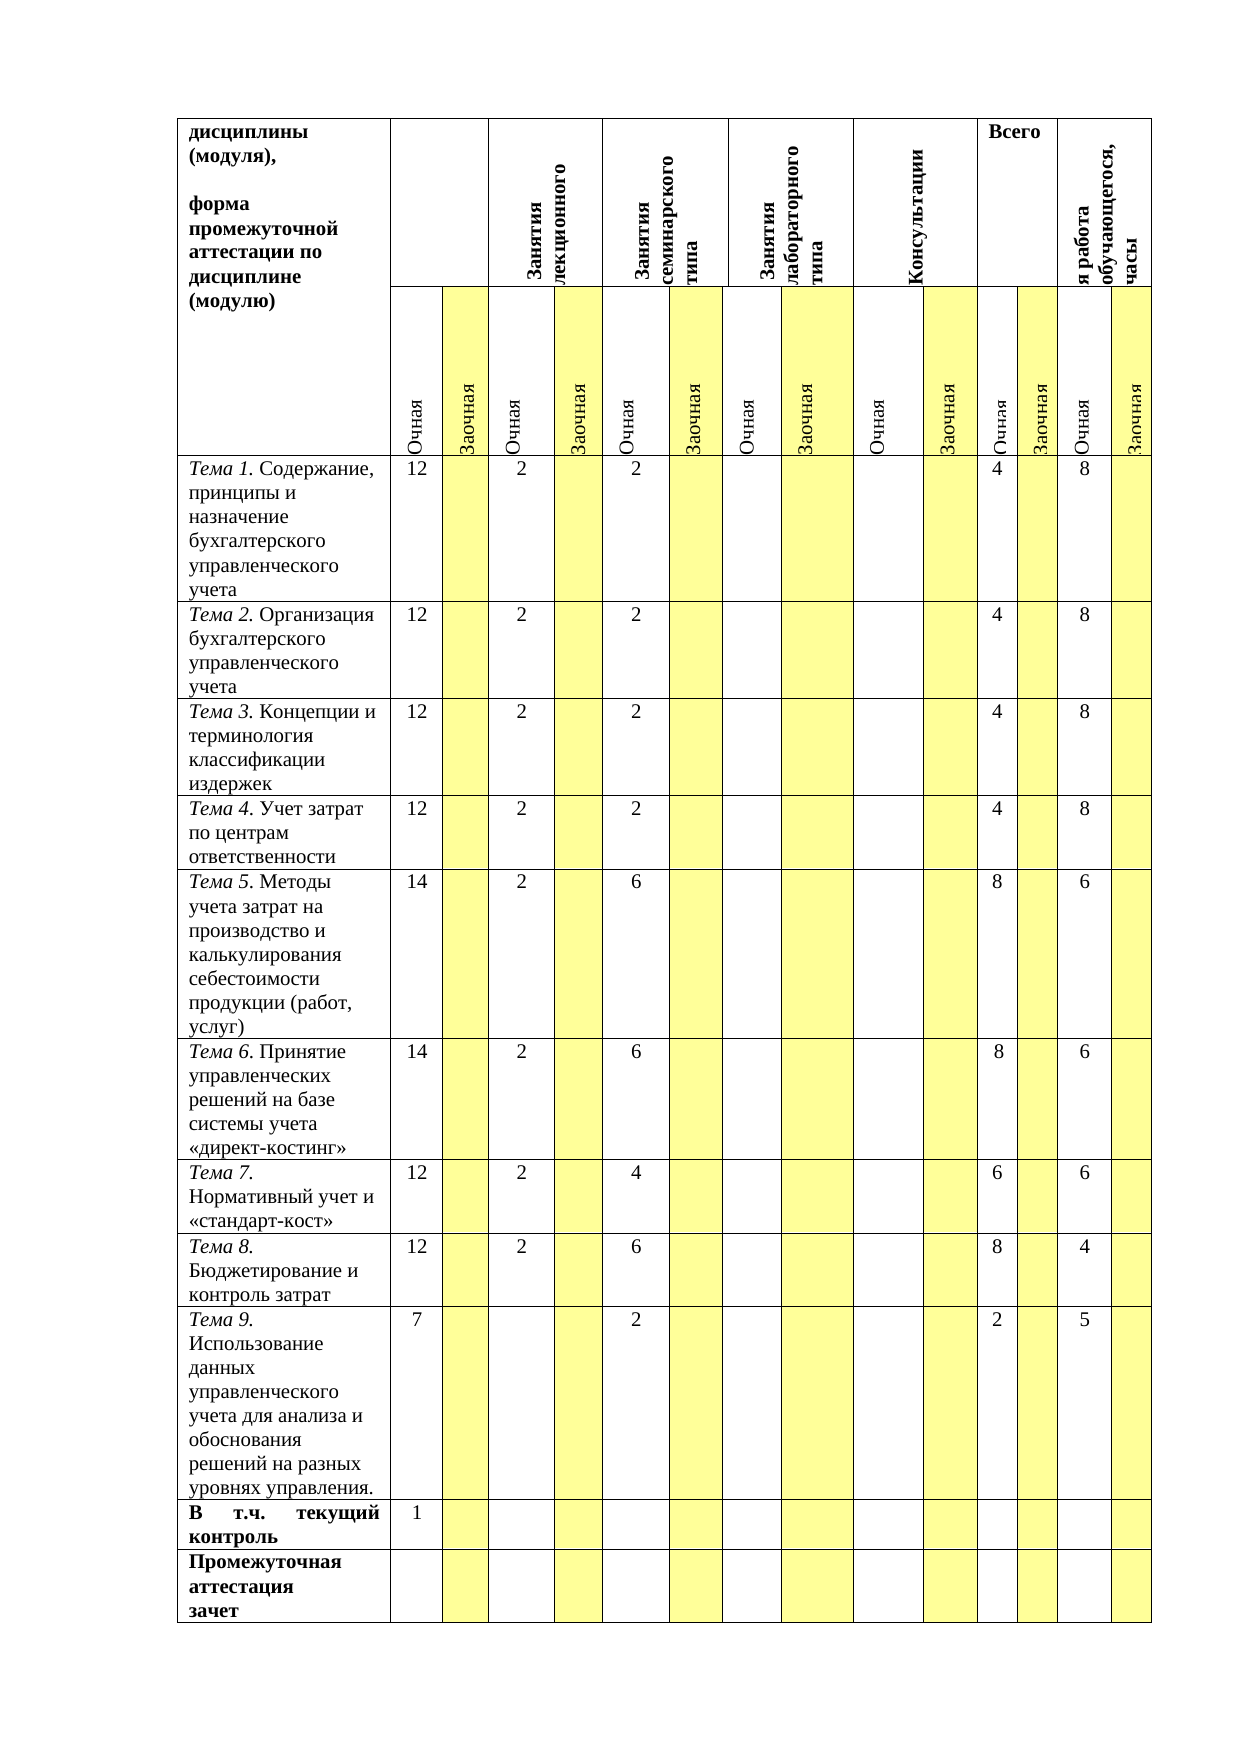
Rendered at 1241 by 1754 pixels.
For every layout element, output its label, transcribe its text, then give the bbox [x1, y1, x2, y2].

table_cell [555, 1500, 602, 1548]
table_cell 2 [603, 1307, 669, 1499]
table_cell [1112, 1039, 1151, 1159]
table_cell [924, 1550, 977, 1622]
table_cell 4 [603, 1160, 669, 1232]
table_cell 2 [978, 1307, 1017, 1499]
table_cell 6 [603, 870, 669, 1038]
table_cell 2 [603, 602, 669, 698]
table_cell [782, 602, 853, 698]
table_cell Промежуточная аттестация зачет [178, 1550, 390, 1622]
table_cell [443, 1234, 488, 1306]
table_cell 7 [391, 1307, 442, 1499]
table_cell 8 [1058, 602, 1111, 698]
table_cell [723, 602, 781, 698]
table_cell Тема 8. Бюджетирование и контроль затрат [178, 1234, 390, 1306]
table_cell [1058, 1500, 1111, 1548]
table_cell Занятия лабораторного типа [729, 119, 853, 286]
table_cell [1018, 1500, 1057, 1548]
table_cell [443, 1550, 488, 1622]
table_cell [1018, 602, 1057, 698]
table_cell Заочная [670, 287, 722, 455]
table_cell [924, 1234, 977, 1306]
table_cell 2 [489, 602, 554, 698]
table_cell [782, 1039, 853, 1159]
table_cell 8 [978, 1234, 1017, 1306]
table_cell 6 [1058, 1160, 1111, 1232]
table_cell [555, 1307, 602, 1499]
table_cell Очная [723, 287, 781, 455]
table_cell [555, 1039, 602, 1159]
table_cell 8 [1058, 699, 1111, 795]
table_cell 2 [603, 796, 669, 868]
table_cell [670, 1500, 722, 1548]
table_cell [1018, 870, 1057, 1038]
table_cell 4 [1058, 1234, 1111, 1306]
table_cell 5 [1058, 1307, 1111, 1499]
table_cell 2 [489, 796, 554, 868]
table_cell Очная [978, 287, 1017, 455]
table_cell Заочная [924, 287, 977, 455]
table_cell [489, 1500, 554, 1548]
table_cell В т.ч. текущий контроль [178, 1500, 390, 1548]
table_cell Тема 3. Концепции и терминология классификации издержек [178, 699, 390, 795]
table_cell [670, 1160, 722, 1232]
table_cell [670, 1234, 722, 1306]
table_cell [723, 1550, 781, 1622]
table_cell [1018, 796, 1057, 868]
table_cell [670, 1039, 722, 1159]
table_cell [924, 1160, 977, 1232]
table_cell [854, 1234, 923, 1306]
table_cell [924, 699, 977, 795]
table_cell [723, 699, 781, 795]
table_cell [1058, 1550, 1111, 1622]
table_cell [924, 1307, 977, 1499]
table_cell 12 [391, 602, 442, 698]
table_cell [1018, 1234, 1057, 1306]
table_cell [1018, 456, 1057, 601]
table_cell [555, 456, 602, 601]
table_cell [1112, 870, 1151, 1038]
table_cell [723, 1039, 781, 1159]
table_cell [443, 796, 488, 868]
table_cell Тема 6. Принятие управленческих решений на базе системы учета «директ-костинг» [178, 1039, 390, 1159]
table_cell [443, 1500, 488, 1548]
table_cell [924, 1500, 977, 1548]
table_cell [924, 1039, 977, 1159]
table_cell 12 [391, 1234, 442, 1306]
table_cell [603, 1550, 669, 1622]
table_cell [854, 796, 923, 868]
table_cell Тема 7. Нормативный учет и «стандарт-кост» [178, 1160, 390, 1232]
table_cell [1112, 699, 1151, 795]
table_cell Консультации [854, 119, 977, 286]
table_cell 12 [391, 1160, 442, 1232]
table_cell [489, 1550, 554, 1622]
table_cell [782, 1160, 853, 1232]
table_cell [782, 1550, 853, 1622]
table_cell [670, 870, 722, 1038]
table_cell [978, 1500, 1017, 1548]
table_cell [924, 870, 977, 1038]
table_cell [443, 456, 488, 601]
table_cell [670, 796, 722, 868]
table_cell Тема 9. Использование данных управленческого учета для анализа и обоснования решений на разных уровнях управления. [178, 1307, 390, 1499]
table_cell 4 [978, 456, 1017, 601]
table_cell [854, 1160, 923, 1232]
table_cell Тема 1. Содержание, принципы и назначение бухгалтерского управленческого учета [178, 456, 390, 601]
table_cell [1018, 1160, 1057, 1232]
table_cell [854, 870, 923, 1038]
table_cell [723, 1307, 781, 1499]
table_cell [555, 1234, 602, 1306]
table_cell [723, 796, 781, 868]
table_cell [670, 456, 722, 601]
table_cell [1018, 1307, 1057, 1499]
table_cell 6 [603, 1234, 669, 1306]
table_cell 12 [391, 456, 442, 601]
table_cell 4 [978, 796, 1017, 868]
table_cell [489, 1307, 554, 1499]
table_cell Очная [603, 287, 669, 455]
table_cell [782, 870, 853, 1038]
table_cell [670, 1307, 722, 1499]
table_cell [443, 1160, 488, 1232]
table_cell Очная [1058, 287, 1111, 455]
table_cell [924, 456, 977, 601]
table_cell Очная [854, 287, 923, 455]
table_cell [723, 870, 781, 1038]
table_cell Тема 4. Учет затрат по центрам ответственности [178, 796, 390, 868]
table_cell 2 [489, 1039, 554, 1159]
table_cell 2 [489, 870, 554, 1038]
table_cell 2 [603, 699, 669, 795]
table_cell 1 [391, 1500, 442, 1548]
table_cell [1058, 119, 1151, 286]
table_cell [670, 1550, 722, 1622]
table_cell 4 [978, 699, 1017, 795]
table_cell [924, 602, 977, 698]
table_cell [782, 699, 853, 795]
table_cell 8 [1058, 796, 1111, 868]
table_cell [723, 1160, 781, 1232]
table_cell [854, 602, 923, 698]
table_cell [1018, 1039, 1057, 1159]
table_cell [854, 1550, 923, 1622]
table_cell 12 [391, 796, 442, 868]
table_cell 8 [1058, 456, 1111, 601]
table_cell Всего [978, 119, 1057, 286]
table_cell [854, 1307, 923, 1499]
table_cell [782, 456, 853, 601]
table_cell [723, 456, 781, 601]
table_cell Занятия семинарского типа [603, 119, 728, 286]
table_cell Заочная [443, 287, 488, 455]
table_cell [1112, 796, 1151, 868]
table_cell 4 [978, 602, 1017, 698]
table_cell Очная [489, 287, 554, 455]
table_cell 6 [1058, 870, 1111, 1038]
table_cell [723, 1234, 781, 1306]
table_cell [854, 699, 923, 795]
table_cell Заочная [782, 287, 853, 455]
table_cell [1018, 699, 1057, 795]
table_cell 2 [489, 699, 554, 795]
table_cell [443, 1039, 488, 1159]
table_cell [1112, 1500, 1151, 1548]
table_cell [1018, 1550, 1057, 1622]
table_cell Заочная [555, 287, 602, 455]
table_cell [555, 602, 602, 698]
table_cell [443, 1307, 488, 1499]
table_cell 6 [978, 1160, 1017, 1232]
table_cell [782, 1307, 853, 1499]
table_cell 12 [391, 699, 442, 795]
table_cell [1112, 1307, 1151, 1499]
table_cell [1112, 1234, 1151, 1306]
table_cell [924, 796, 977, 868]
table_cell [782, 796, 853, 868]
table_cell 8 [978, 1039, 1017, 1159]
table_cell 14 [391, 1039, 442, 1159]
table_cell [1112, 1160, 1151, 1232]
table_cell [555, 870, 602, 1038]
table_cell Тема 5. Методы учета затрат на производство и калькулирования себестоимости продукции (работ, услуг) [178, 870, 390, 1038]
table_cell Заочная [1112, 287, 1151, 455]
table_cell [854, 1500, 923, 1548]
table_cell Очная [391, 287, 442, 455]
table_cell [782, 1234, 853, 1306]
table_cell 6 [1058, 1039, 1111, 1159]
table_cell [723, 1500, 781, 1548]
table_cell 8 [978, 870, 1017, 1038]
table_cell Тема 2. Организация бухгалтерского управленческого учета [178, 602, 390, 698]
table_cell [443, 870, 488, 1038]
table_cell Заочная [1018, 287, 1057, 455]
table_cell 2 [489, 1234, 554, 1306]
table_cell [1112, 1550, 1151, 1622]
table_cell [603, 1500, 669, 1548]
table_cell [555, 1550, 602, 1622]
table_cell 2 [603, 456, 669, 601]
table_cell [978, 1550, 1017, 1622]
table_cell [443, 602, 488, 698]
table_cell [555, 699, 602, 795]
table_cell Занятия лекционного типа [489, 119, 602, 286]
table_cell 14 [391, 870, 442, 1038]
table_cell [670, 699, 722, 795]
table_cell [555, 1160, 602, 1232]
table_cell [670, 602, 722, 698]
table_cell [782, 1500, 853, 1548]
table_cell [443, 699, 488, 795]
table_cell [854, 456, 923, 601]
table_cell 2 [489, 456, 554, 601]
table_cell [854, 1039, 923, 1159]
table_cell [1112, 602, 1151, 698]
table_cell [1112, 456, 1151, 601]
table_cell 2 [489, 1160, 554, 1232]
table_cell 6 [603, 1039, 669, 1159]
table_cell [391, 1550, 442, 1622]
table_cell [555, 796, 602, 868]
